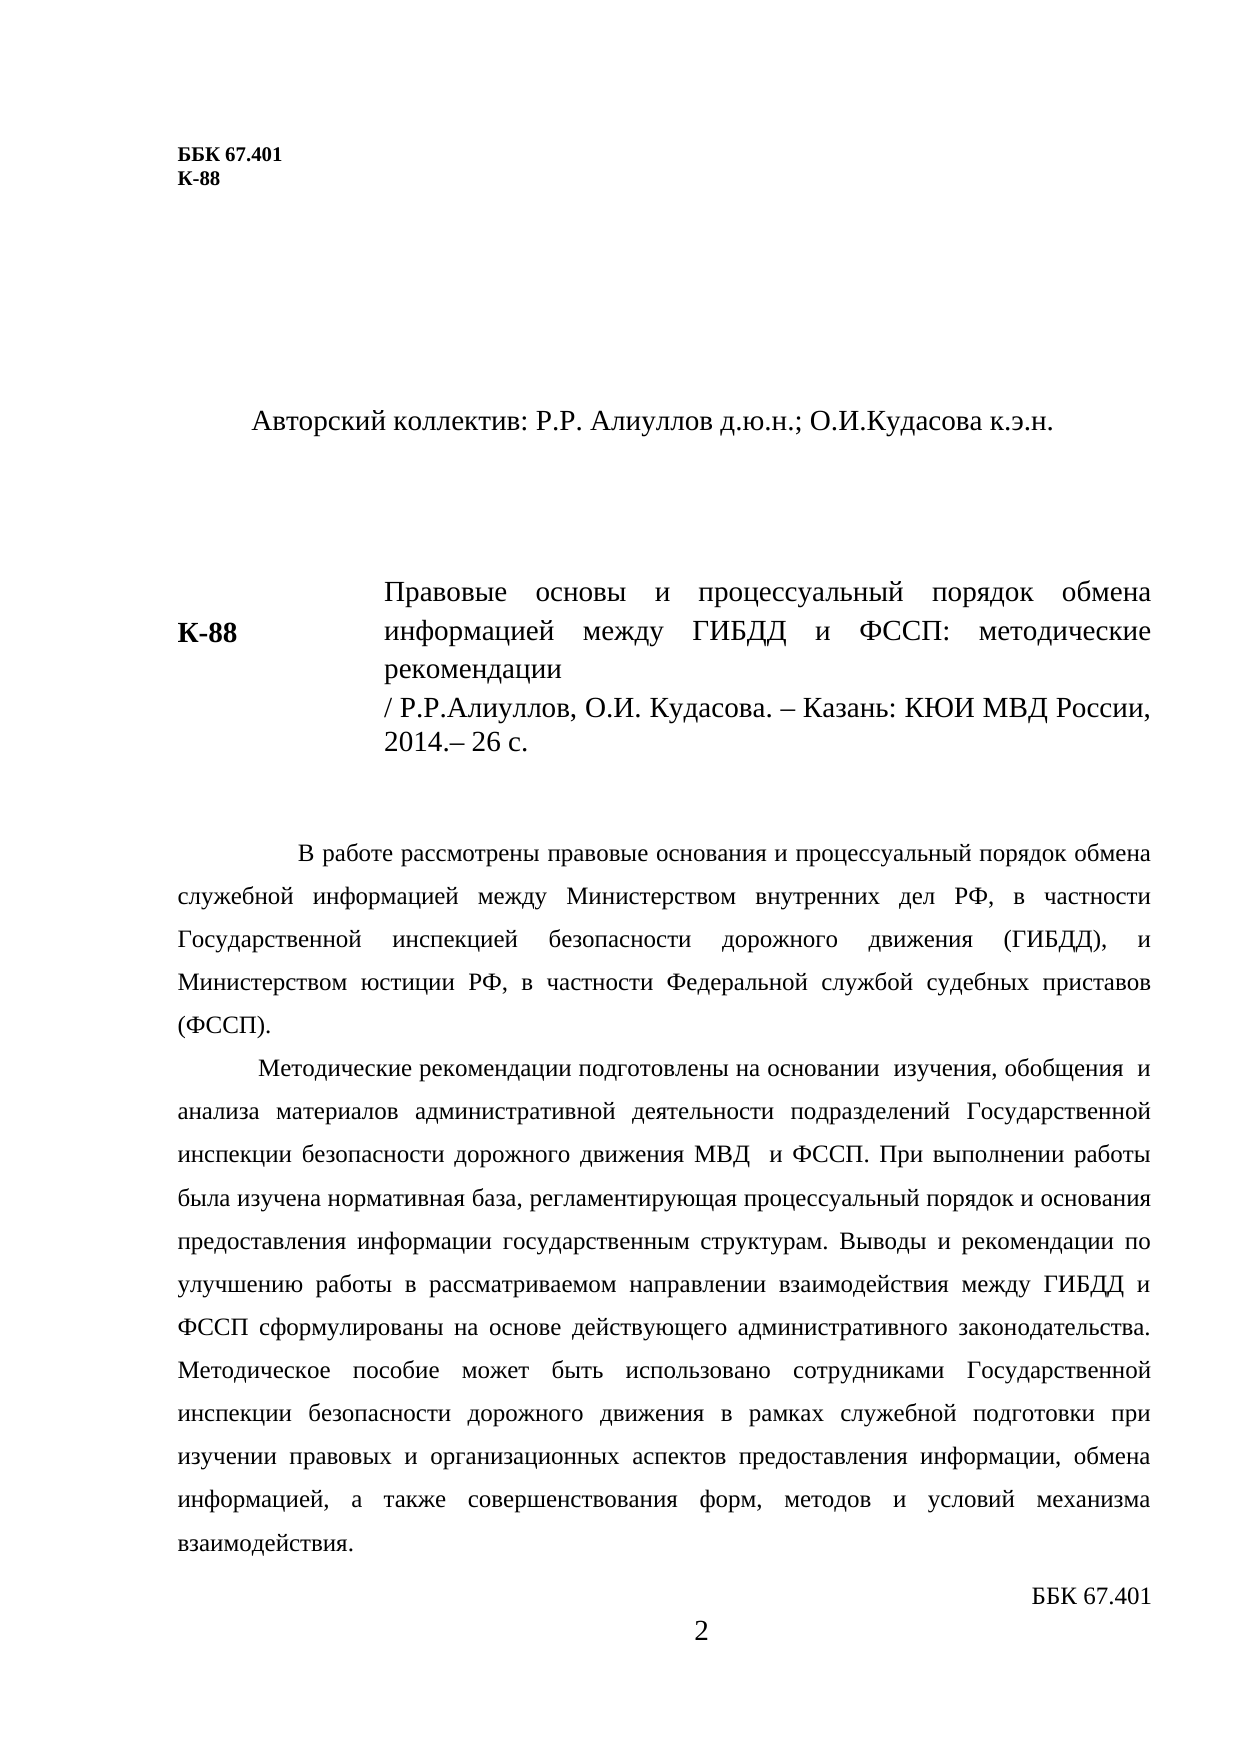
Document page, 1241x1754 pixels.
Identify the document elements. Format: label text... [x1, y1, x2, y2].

text ББК 67.401 [177, 1581, 1152, 1610]
text Методические рекомендации подготовлены на основании изучения, обобщения и анализа материалов административной деятельности подразделений Государственной инспекции безопасности дорожного движения МВД и ФССП. При выполнении работы была изучена нормативная база, регламентирующая процессуальный порядок и основания предоставления информации государственным структурам. Выводы и рекомендации по улучшению работы в рассматриваемом направлении взаимодействия между ГИБДД и ФССП сформулированы на основе действующего административного законодательства. Методическое пособие может быть использовано сотрудниками Государственной инспекции безопасности дорожного движения в рамках служебной подготовки при изучении правовых и организационных аспектов предоставления информации, обмена информацией, а также совершенствования форм, методов и условий механизма взаимодействия. [177, 1053, 1152, 1556]
text В работе рассмотрены правовые основания и процессуальный порядок обмена служебной информацией между Министерством внутренних дел РФ, в частности Государственной инспекцией безопасности дорожного движения (ГИБДД), и Министерством юстиции РФ, в частности Федеральной службой судебных приставов (ФССП). [177, 838, 1152, 1039]
table_header К-88 [166, 575, 308, 757]
text ББК 67.401 [177, 142, 1152, 166]
text К-88 [177, 166, 1152, 190]
text Авторский коллектив: Р.Р. Алиуллов д.ю.н.; О.И.Кудасова к.э.н. [177, 403, 1152, 437]
table_header Правовые основы и процессуальный порядок обмена информацией между ГИБДД и ФССП: методические рекомендации / Р.Р.Алиуллов, О.И. Кудасова. – Казань: КЮИ МВД России, 2014.– 26 с. [308, 575, 1163, 757]
